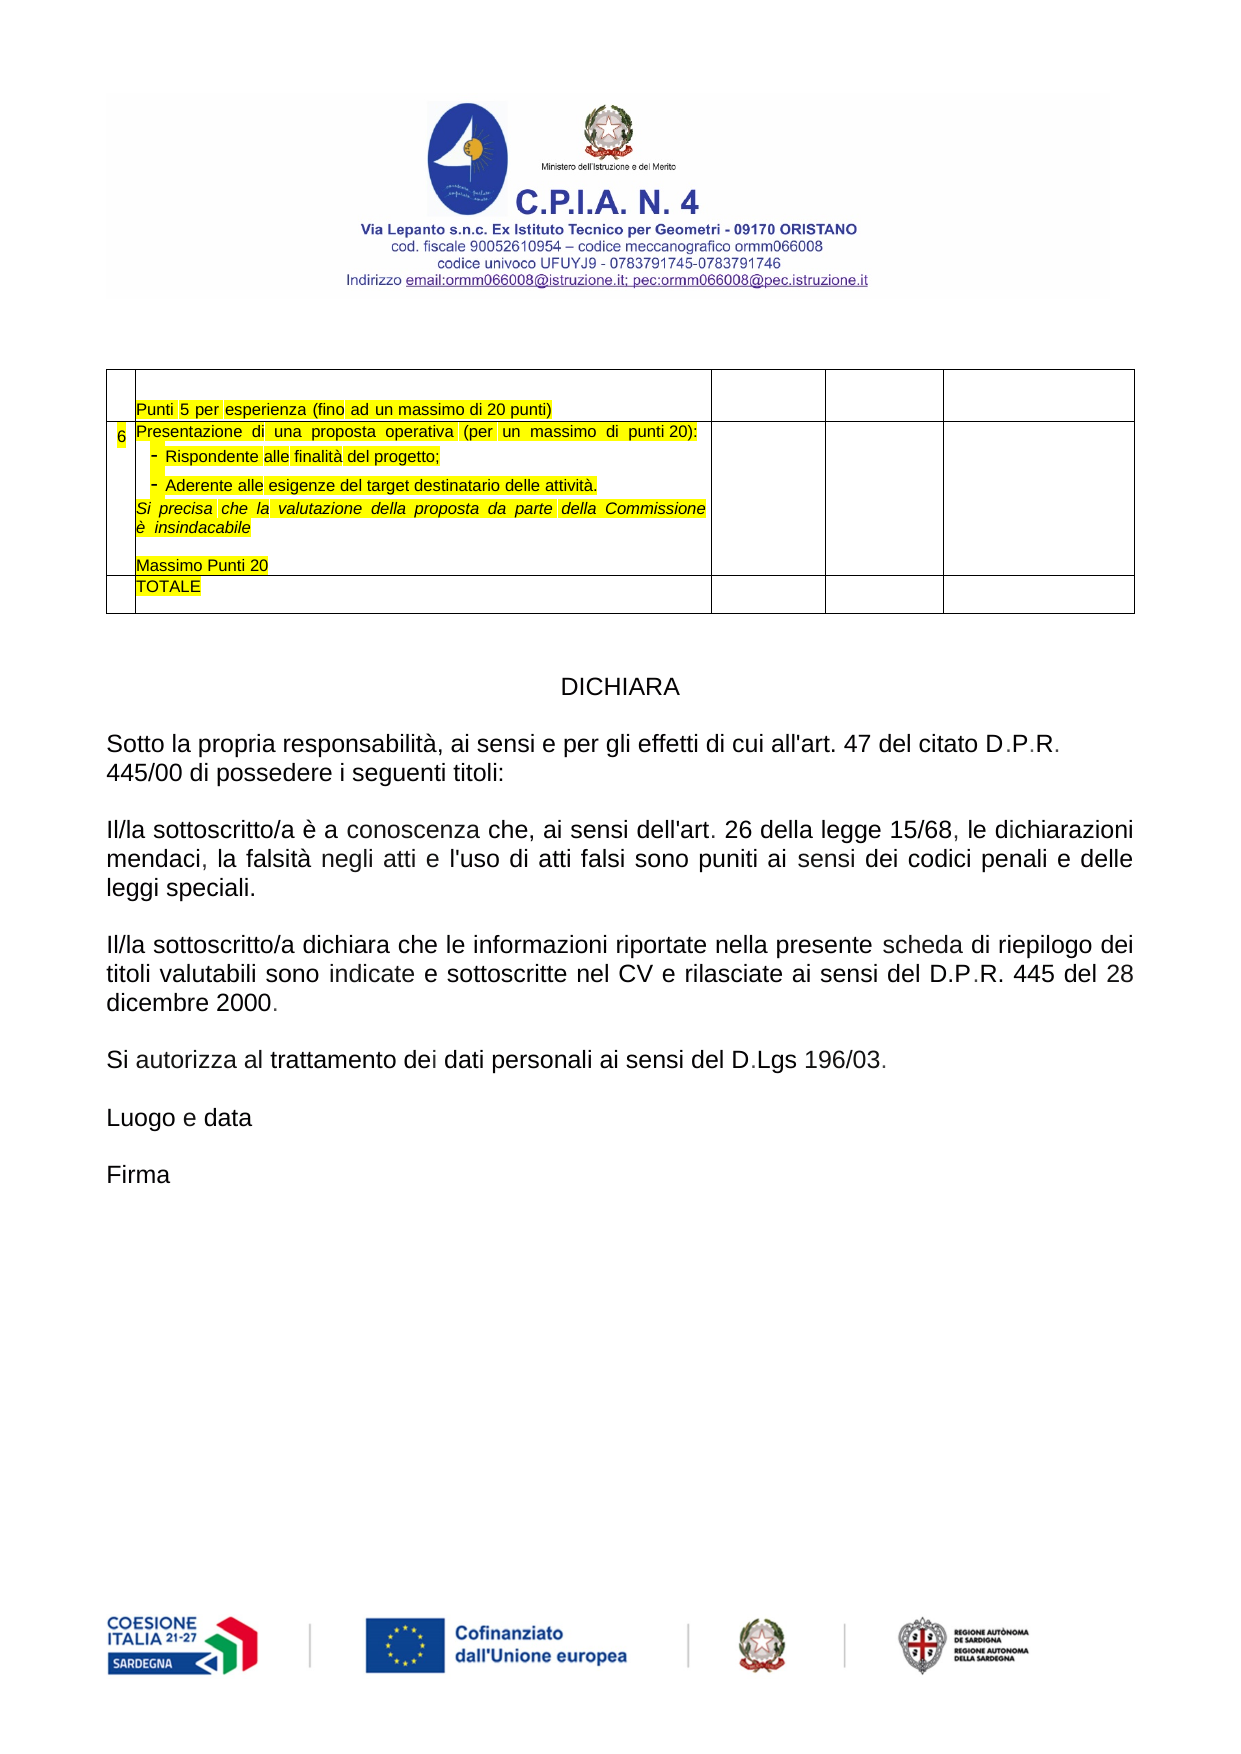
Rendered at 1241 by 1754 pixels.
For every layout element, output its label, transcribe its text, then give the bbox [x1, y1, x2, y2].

text Il/la sottoscritto/a è a conoscenza che, ai sensi dell'art. 26 della legge 15/68, le dichiarazioni mendaci, la falsità negli atti e l'uso di atti falsi sono puniti ai sensi dei codici penali e delle leggi speciali. [106, 816, 1134, 902]
text Firma [106, 1161, 1134, 1189]
table_cell 5 [107, 370, 135, 421]
text Luogo e data [106, 1103, 1134, 1132]
table_cell [712, 370, 825, 421]
table_cell [712, 422, 825, 575]
text Si autorizza al trattamento dei dati personali ai sensi del D.Lgs 196/03. [106, 1046, 1134, 1074]
text Sotto la propria responsabilità, ai sensi e per gli effetti di cui all'art. 47 del citato D.P.R. 445/00 di possedere i seguenti titoli: [106, 729, 1134, 787]
text DICHIARA [106, 672, 1134, 701]
picture [106, 1614, 1031, 1679]
text Il/la sottoscritto/a dichiara che le informazioni riportate nella presente scheda di riepilogo dei titoli valutabili sono indicate e sottoscritte nel CV e rilasciate ai sensi del D.P.R. 445 del 28 dicembre 2000. [106, 931, 1134, 1017]
table_cell [826, 422, 943, 575]
table_cell TOTALE [136, 576, 711, 613]
table_cell Presentazione di una proposta operativa (per un massimo di punti 20): Rispondente alle finalità del progetto; Aderente alle esigenze del target destinatario delle attività. Si precisa che la valutazione della proposta da parte della Commissione è insindacabile Massimo Punti 20 [136, 422, 711, 575]
table_cell [826, 370, 943, 421]
table_cell [944, 422, 1134, 575]
picture [106, 93, 1111, 299]
table_cell [712, 576, 825, 613]
table_cell [944, 370, 1134, 421]
table_cell 6 [107, 422, 135, 575]
table_cell [944, 576, 1134, 613]
table_cell [826, 576, 943, 613]
table_cell [107, 576, 135, 613]
table_cell Per ogni pubblicazione in qualità di autore/coautore (massimo 2 pubblicazioni) Punti 5 per esperienza (fino ad un massimo di 20 punti) [136, 370, 711, 421]
